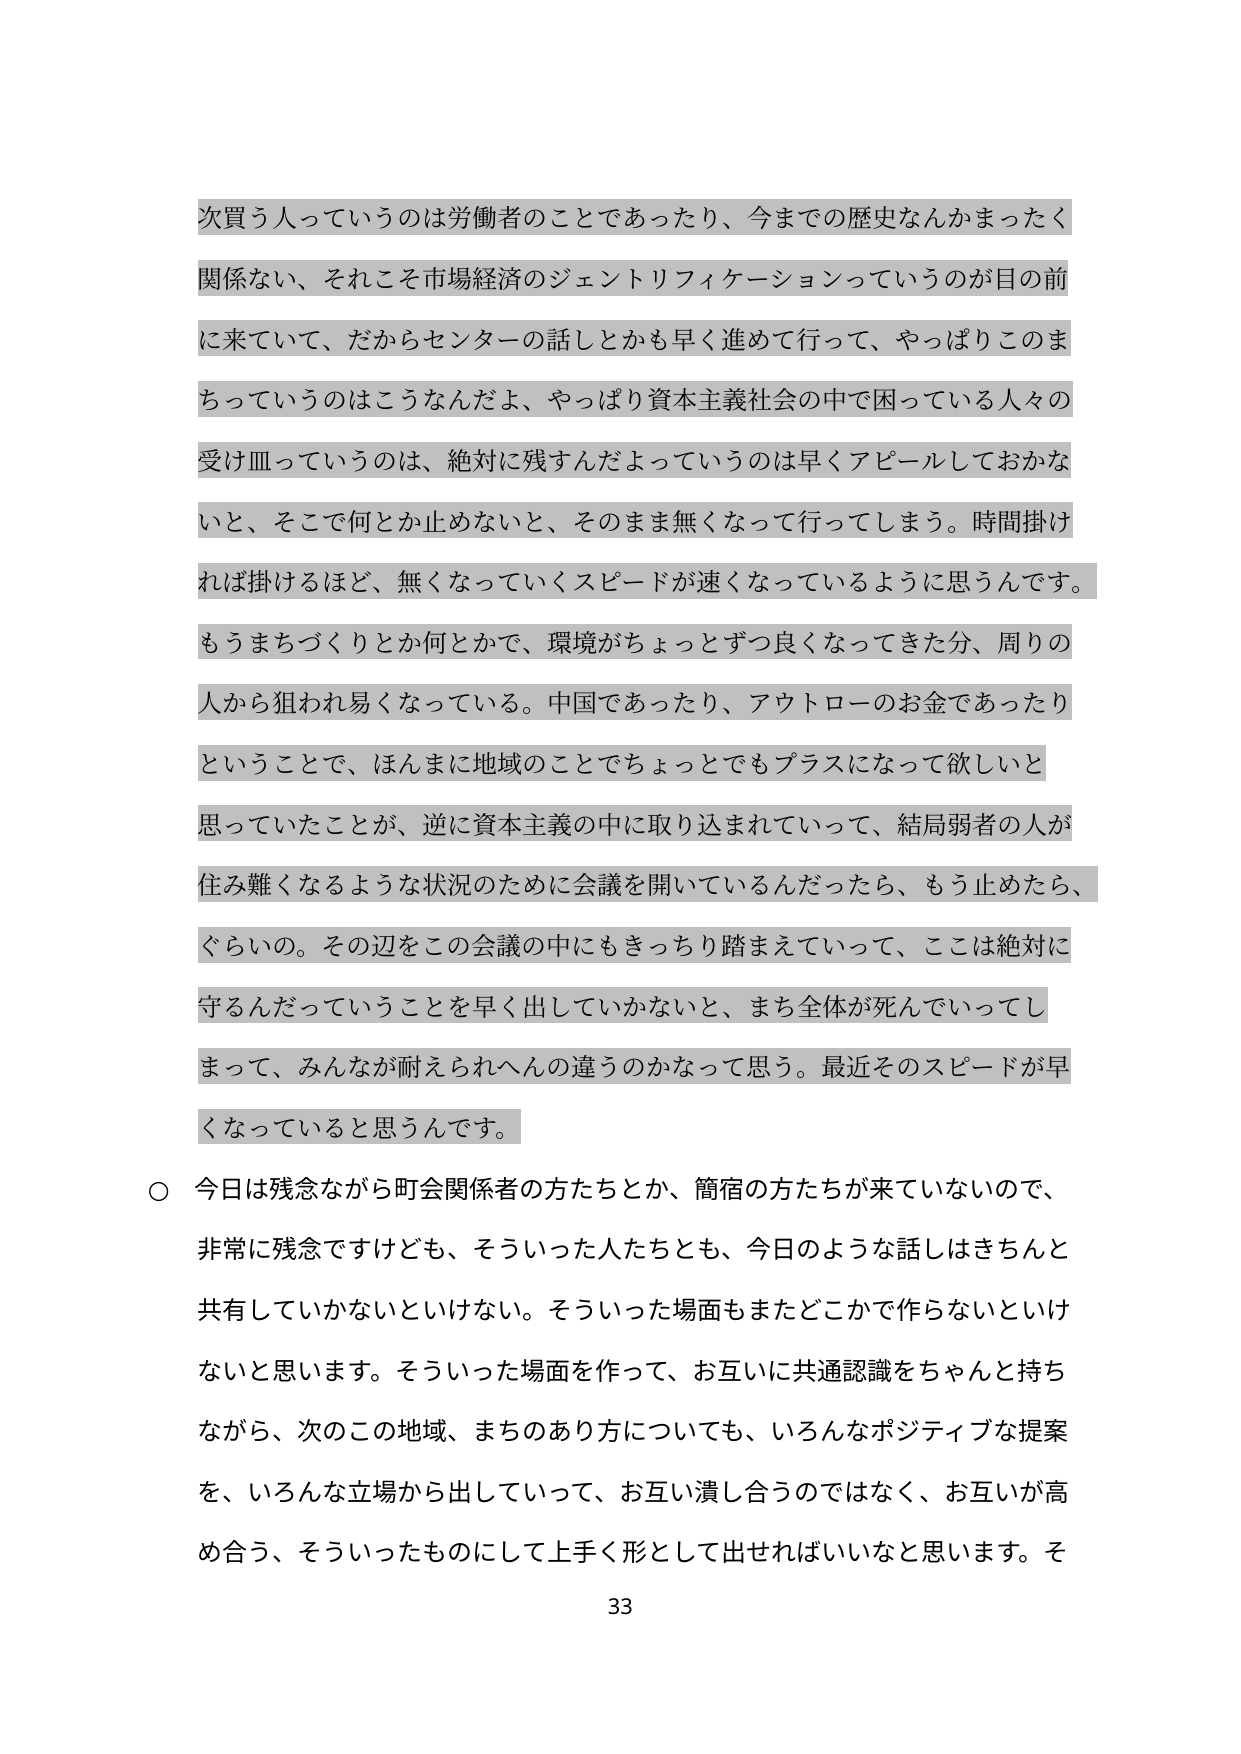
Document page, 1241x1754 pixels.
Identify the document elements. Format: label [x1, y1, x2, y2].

text [148, 1157, 1092, 1581]
text [148, 187, 1092, 1157]
